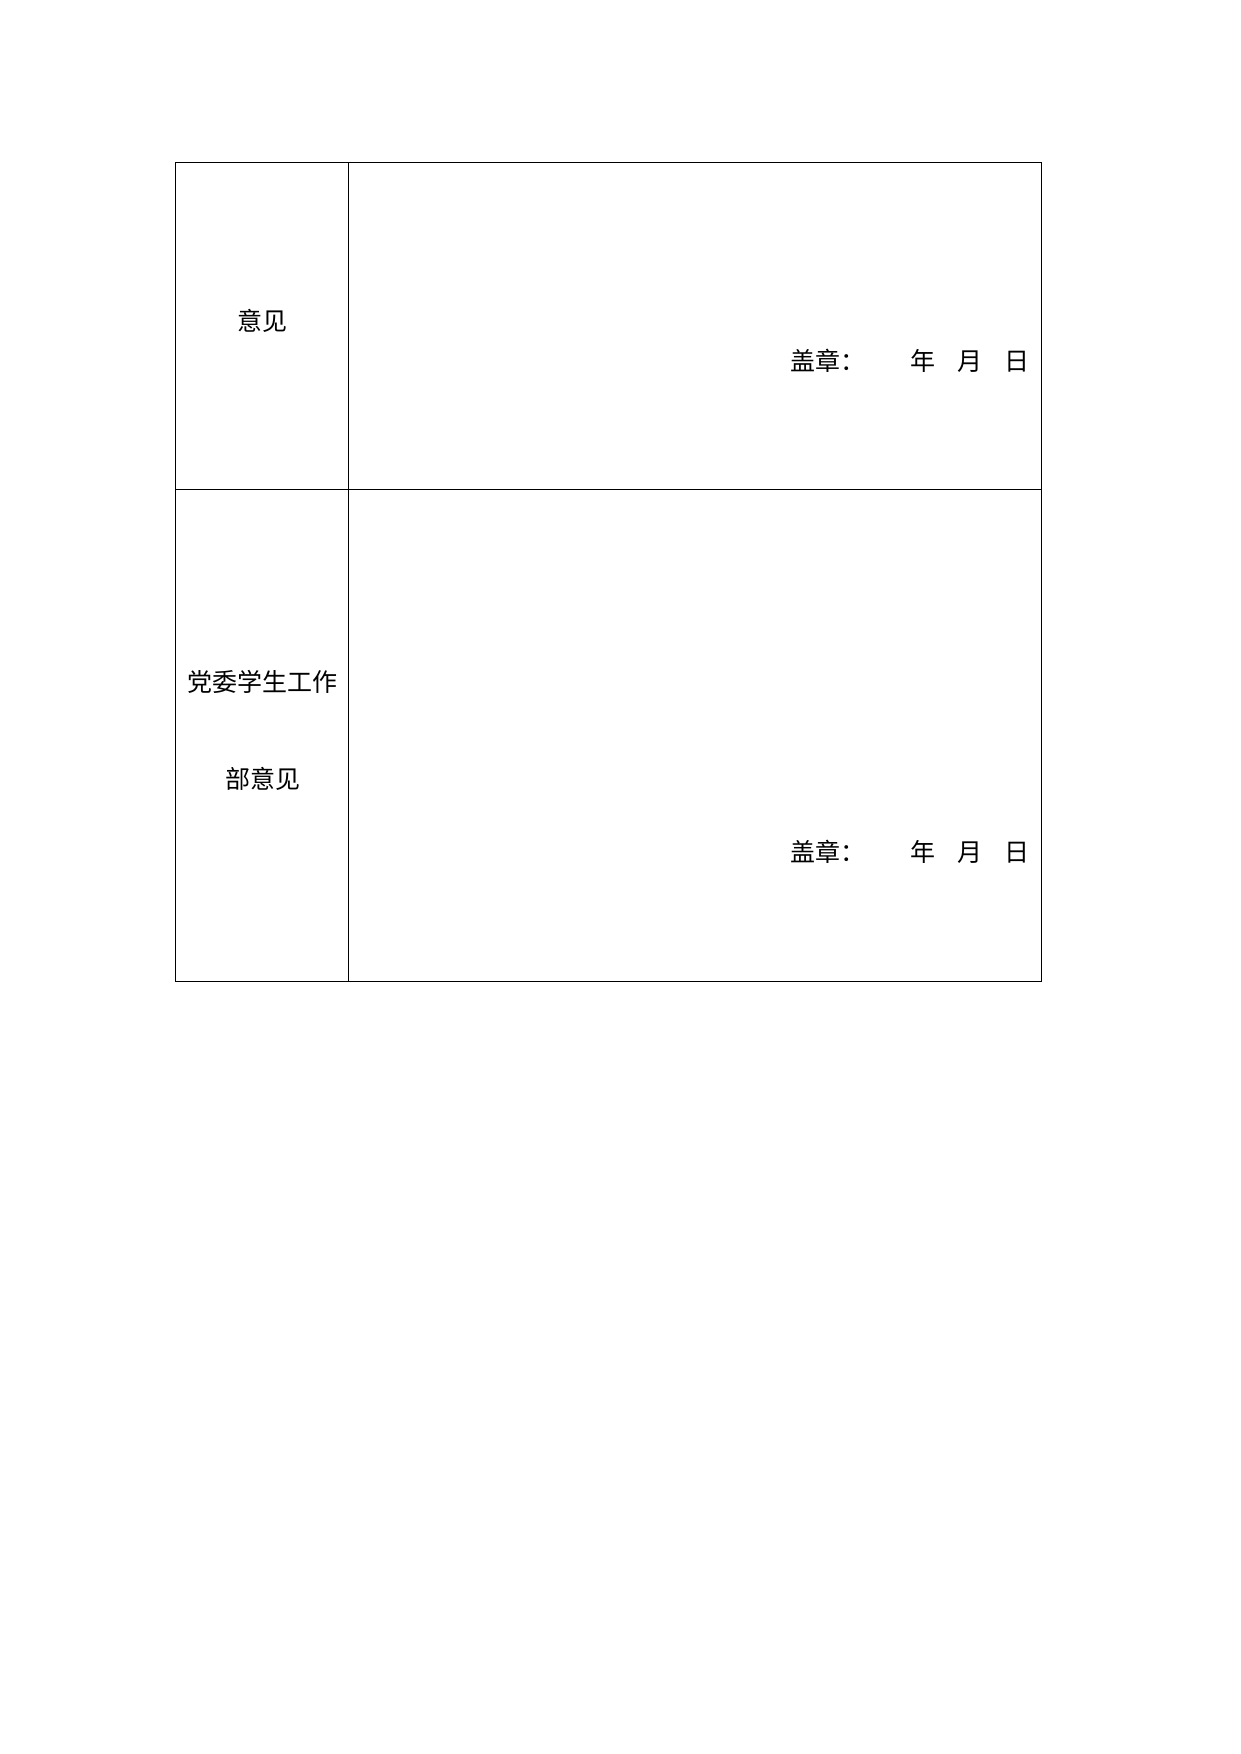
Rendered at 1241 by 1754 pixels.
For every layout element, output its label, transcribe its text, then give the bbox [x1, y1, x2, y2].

table_cell 党委学生工作部意见 [176, 490, 348, 981]
table_cell 学院党委 （党总支） 意见 [176, 163, 348, 489]
table_cell 盖章： 年 月 日 [349, 163, 1041, 489]
table_cell 盖章： 年 月 日 [349, 490, 1041, 981]
